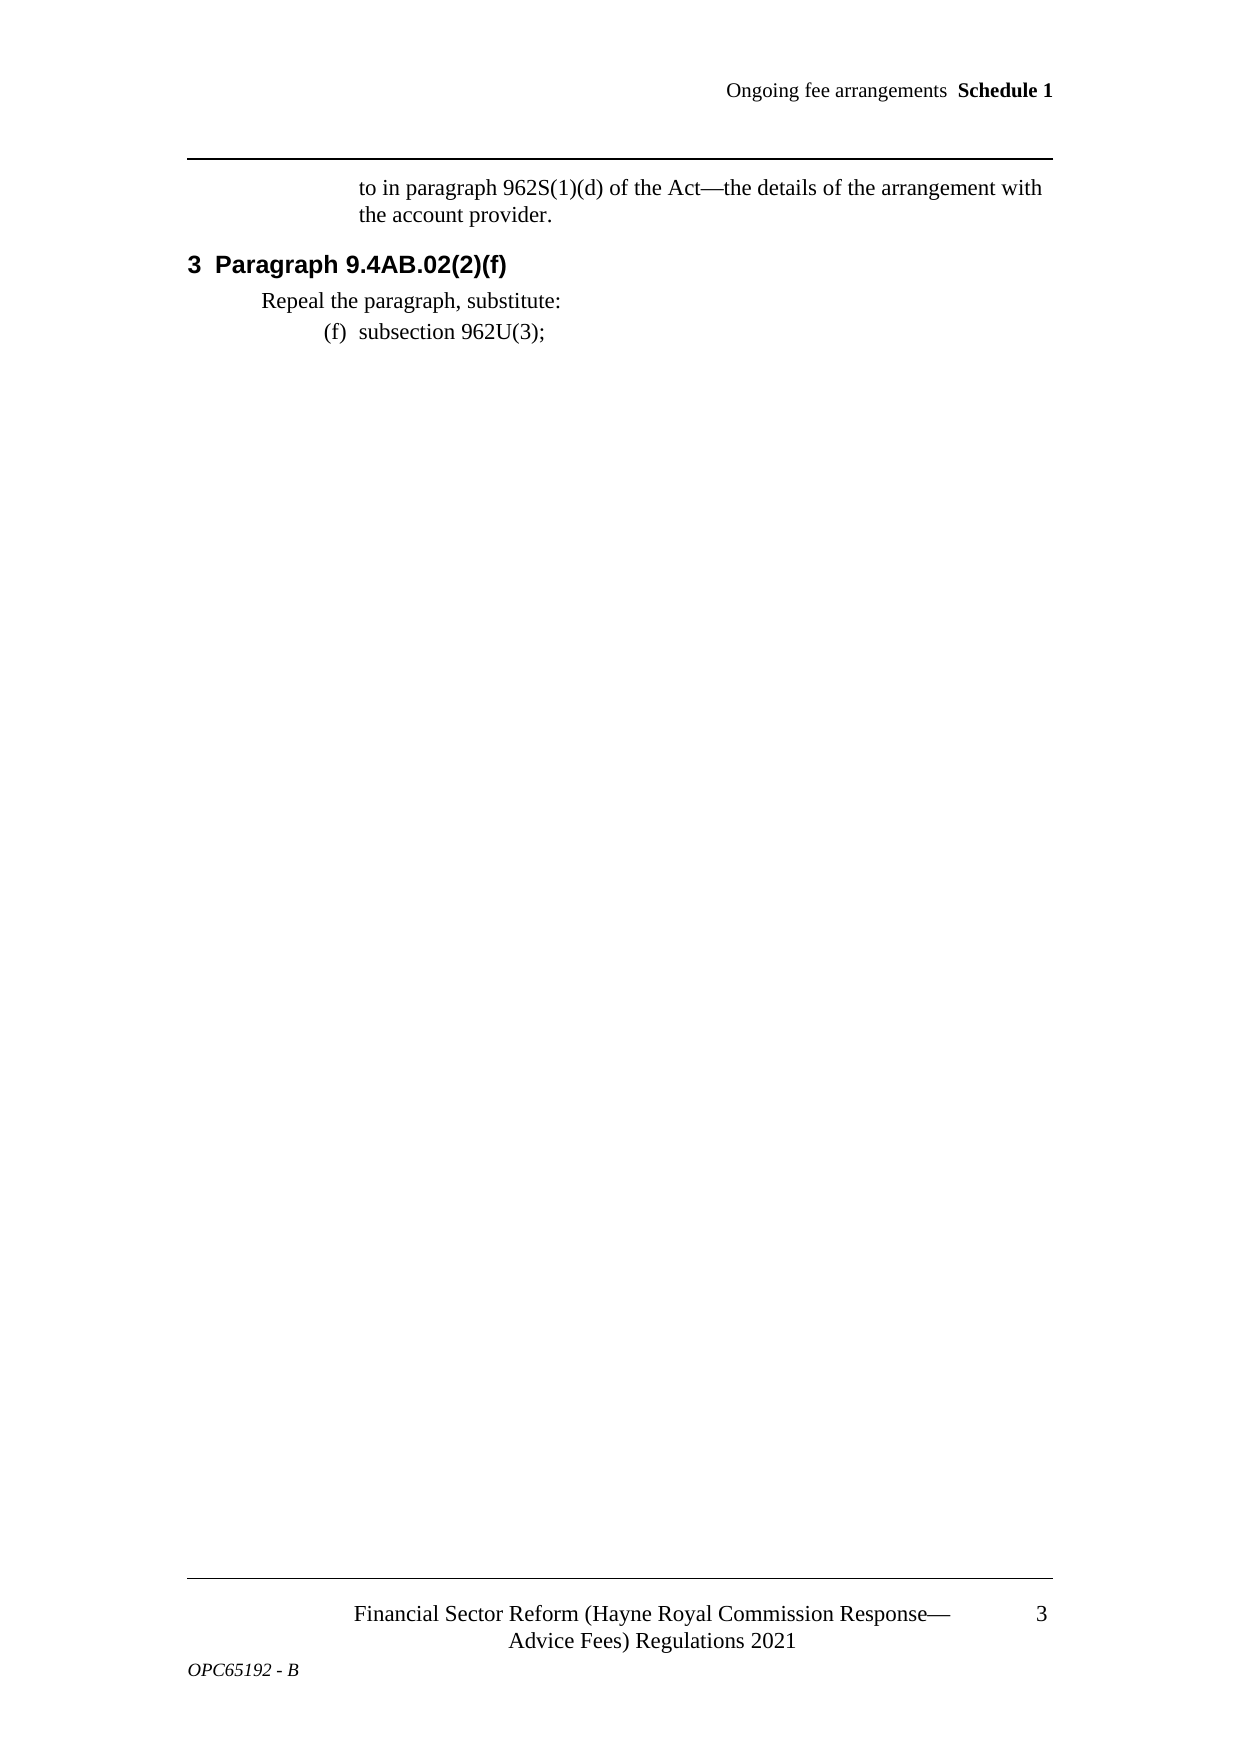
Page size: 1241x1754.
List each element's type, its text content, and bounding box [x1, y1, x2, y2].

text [187, 174, 1053, 227]
text Repeal the paragraph, substitute: [261, 287, 1053, 313]
text 3 Paragraph 9.4AB.02(2)(f) [187, 250, 1053, 279]
text (f) subsection 962U(3); [187, 318, 1053, 344]
